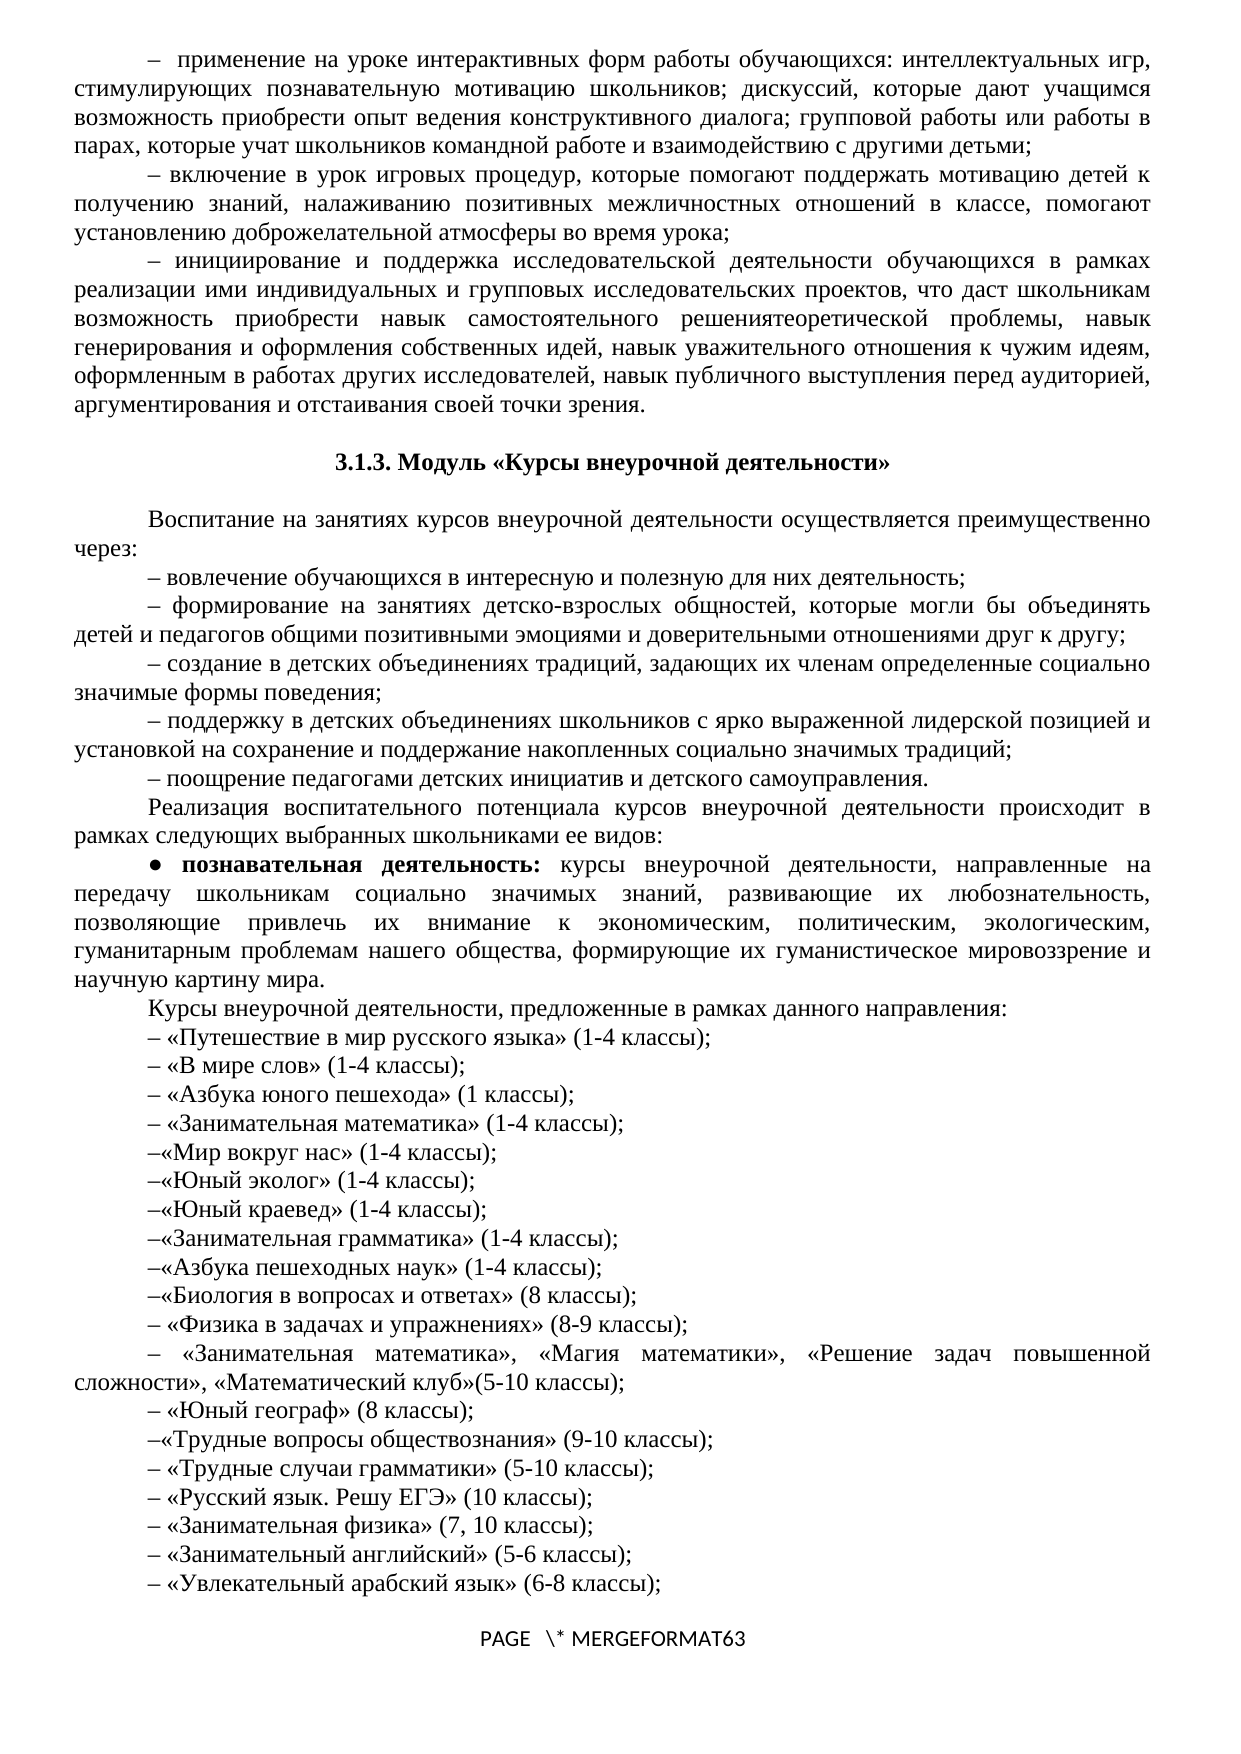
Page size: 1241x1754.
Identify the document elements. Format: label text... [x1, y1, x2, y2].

text – создание в детских объединениях традиций, задающих их членам определенные социально значимые формы поведения; [74, 648, 1152, 706]
text – вовлечение обучающихся в интересную и полезную для них деятельность; [74, 562, 1152, 591]
text – поощрение педагогами детских инициатив и детского самоуправления. [74, 763, 1152, 792]
text – «Азбука юного пешехода» (1 классы); [74, 1079, 1152, 1108]
text – поддержку в детских объединениях школьников с ярко выраженной лидерской позицией и установкой на сохранение и поддержание накопленных социально значимых традиций; [74, 706, 1152, 763]
text 3.1.3. Модуль «Курсы внеурочной деятельности» [74, 447, 1152, 476]
text – формирование на занятиях детско-взрослых общностей, которые могли бы объединять детей и педагогов общими позитивными эмоциями и доверительными отношениями друг к другу; [74, 591, 1152, 648]
text –«Трудные вопросы обществознания» (9-10 классы); [74, 1424, 1152, 1453]
text – «Увлекательный арабский язык» (6-8 классы); [74, 1568, 1152, 1597]
text – «Физика в задачах и упражнениях» (8-9 классы); [74, 1309, 1152, 1338]
text – «Трудные случаи грамматики» (5-10 классы); [74, 1453, 1152, 1482]
text Реализация воспитательного потенциала курсов внеурочной деятельности происходит в рамках следующих выбранных школьниками ее видов: [74, 792, 1152, 849]
text – «Занимательный английский» (5-6 классы); [74, 1539, 1152, 1568]
text –«Азбука пешеходных наук» (1-4 классы); [74, 1252, 1152, 1281]
text –«Юный эколог» (1-4 классы); [74, 1166, 1152, 1194]
text – «Занимательная математика» (1-4 классы); [74, 1108, 1152, 1137]
text – применение на уроке интерактивных форм работы обучающихся: интеллектуальных игр, стимулирующих познавательную мотивацию школьников; дискуссий, которые дают учащимся возможность приобрести опыт ведения конструктивного диалога; групповой работы или работы в парах, которые учат школьников командной работе и взаимодействию с другими детьми; [74, 44, 1152, 159]
text – «Русский язык. Решу ЕГЭ» (10 классы); [74, 1482, 1152, 1511]
text – «Юный географ» (8 классы); [74, 1396, 1152, 1424]
text Воспитание на занятиях курсов внеурочной деятельности осуществляется преимущественно через: [74, 504, 1152, 562]
text – включение в урок игровых процедур, которые помогают поддержать мотивацию детей к получению знаний, налаживанию позитивных межличностных отношений в классе, помогают установлению доброжелательной атмосферы во время урока; [74, 159, 1152, 246]
text Курсы внеурочной деятельности, предложенные в рамках данного направления: [74, 993, 1152, 1022]
text – инициирование и поддержка исследовательской деятельности обучающихся в рамках реализации ими индивидуальных и групповых исследовательских проектов, что даст школьникам возможность приобрести навык самостоятельного решениятеоретической проблемы, навык генерирования и оформления собственных идей, навык уважительного отношения к чужим идеям, оформленным в работах других исследователей, навык публичного выступления перед аудиторией, аргументирования и отстаивания своей точки зрения. [74, 246, 1152, 418]
text – «Путешествие в мир русского языка» (1-4 классы); [74, 1022, 1152, 1051]
text – «В мире слов» (1-4 классы); [74, 1051, 1152, 1079]
text –«Юный краевед» (1-4 классы); [74, 1194, 1152, 1223]
text ● познавательная деятельность: курсы внеурочной деятельности, направленные на передачу школьникам социально значимых знаний, развивающие их любознательность, позволяющие привлечь их внимание к экономическим, политическим, экологическим, гуманитарным проблемам нашего общества, формирующие их гуманистическое мировоззрение и научную картину мира. [74, 849, 1152, 993]
text –«Занимательная грамматика» (1-4 классы); [74, 1223, 1152, 1252]
text –«Биология в вопросах и ответах» (8 классы); [74, 1281, 1152, 1309]
text –«Мир вокруг нас» (1-4 классы); [74, 1137, 1152, 1166]
text – «Занимательная математика», «Магия математики», «Решение задач повышенной сложности», «Математический клуб»(5-10 классы); [74, 1338, 1152, 1396]
text – «Занимательная физика» (7, 10 классы); [74, 1511, 1152, 1539]
